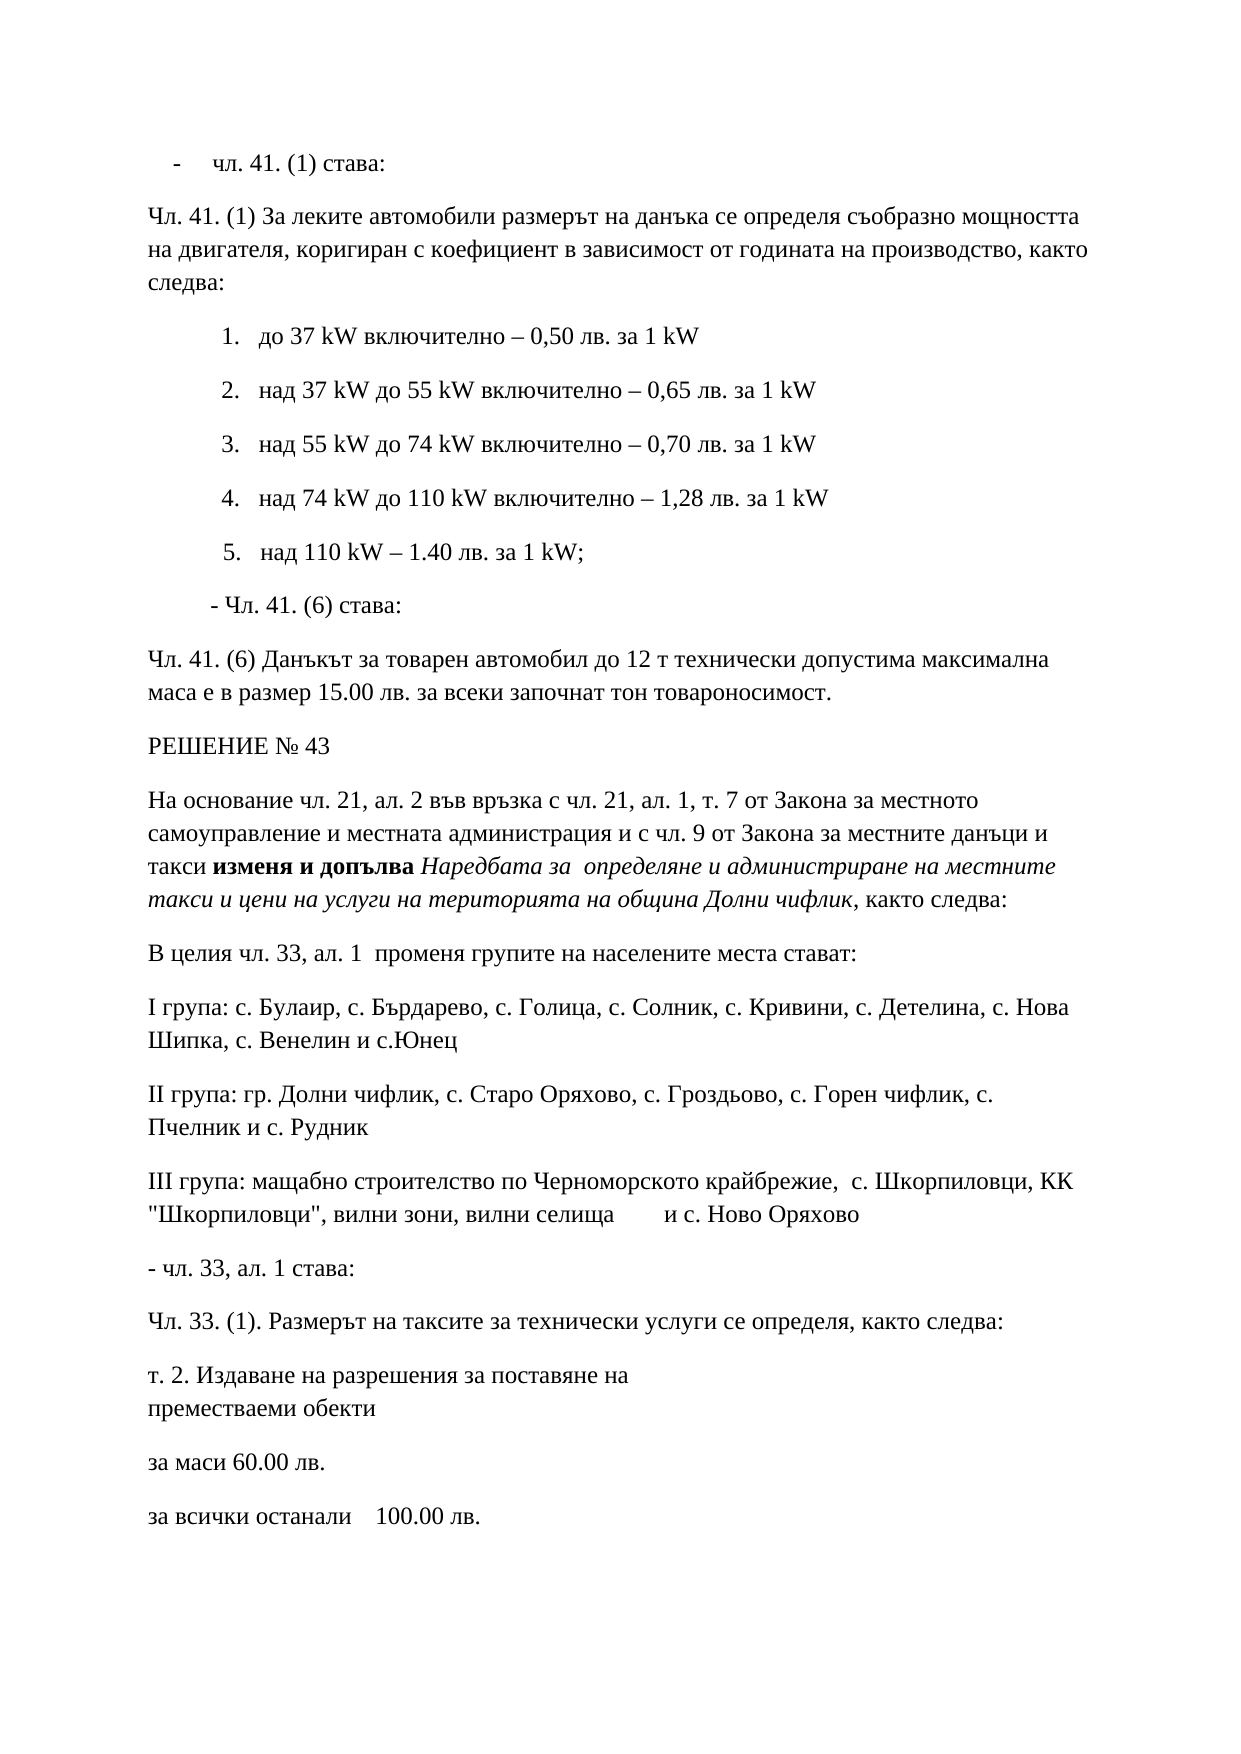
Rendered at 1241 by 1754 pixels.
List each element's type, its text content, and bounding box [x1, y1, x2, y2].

text т. 2. Издаване на разрешения за поставяне на преместваеми обекти [148, 1360, 1093, 1422]
text - чл. 41. (1) става: [148, 148, 1093, 176]
text Чл. 41. (6) Данъкът за товарен автомобил до 12 т технически допустима максимална маса е в размер 15.00 лв. за всеки започнат тон товароносимост. [148, 644, 1093, 706]
text I група: с. Булаир, с. Бърдарево, с. Голица, с. Солник, с. Кривини, с. Детелина, с. Нова Шипка, с. Венелин и с.Юнец [148, 992, 1093, 1054]
text III група: мащабно строителство по Черноморското крайбрежие, с. Шкорпиловци, КК "Шкорпиловци", вилни зони, вилни селища и с. Ново Оряхово [148, 1166, 1093, 1227]
text В целия чл. 33, ал. 1 променя групите на населените места стават: [148, 938, 1093, 967]
list до 37 kW включително – 0,50 лв. за 1 kW [221, 321, 1093, 350]
text Чл. 33. (1). Размерът на таксите за технически услуги се определя, както следва: [148, 1306, 1093, 1335]
list над 74 kW до 110 kW включително – 1,28 лв. за 1 kW [221, 483, 1093, 512]
text II група: гр. Долни чифлик, с. Старо Оряхово, с. Гроздьово, с. Горен чифлик, с. Пчелник и с. Рудник [148, 1079, 1093, 1141]
text за всички останали 100.00 лв. [148, 1501, 1093, 1530]
text Чл. 41. (1) За леките автомобили размерът на данъка се определя съобразно мощността на двигателя, коригиран с коефициент в зависимост от годината на производство, както следва: [148, 201, 1093, 296]
text - Чл. 41. (6) става: [148, 591, 1093, 619]
list над 55 kW до 74 kW включително – 0,70 лв. за 1 kW [221, 429, 1093, 458]
text за маси 60.00 лв. [148, 1447, 1093, 1476]
text - чл. 33, ал. 1 става: [148, 1253, 1093, 1281]
text На основание чл. 21, ал. 2 във връзка с чл. 21, ал. 1, т. 7 от Закона за местното самоуправление и местната администрация и с чл. 9 от Закона за местните данъци и такси изменя и допълва Наредбата за определяне и администриране на местните такси и цени на услуги на територията на община Долни чифлик, както следва: [148, 785, 1093, 913]
text 5. над 110 kW – 1.40 лв. за 1 kW; [148, 537, 1093, 566]
list над 37 kW до 55 kW включително – 0,65 лв. за 1 kW [221, 375, 1093, 404]
text РЕШЕНИЕ № 43 [148, 731, 1093, 760]
